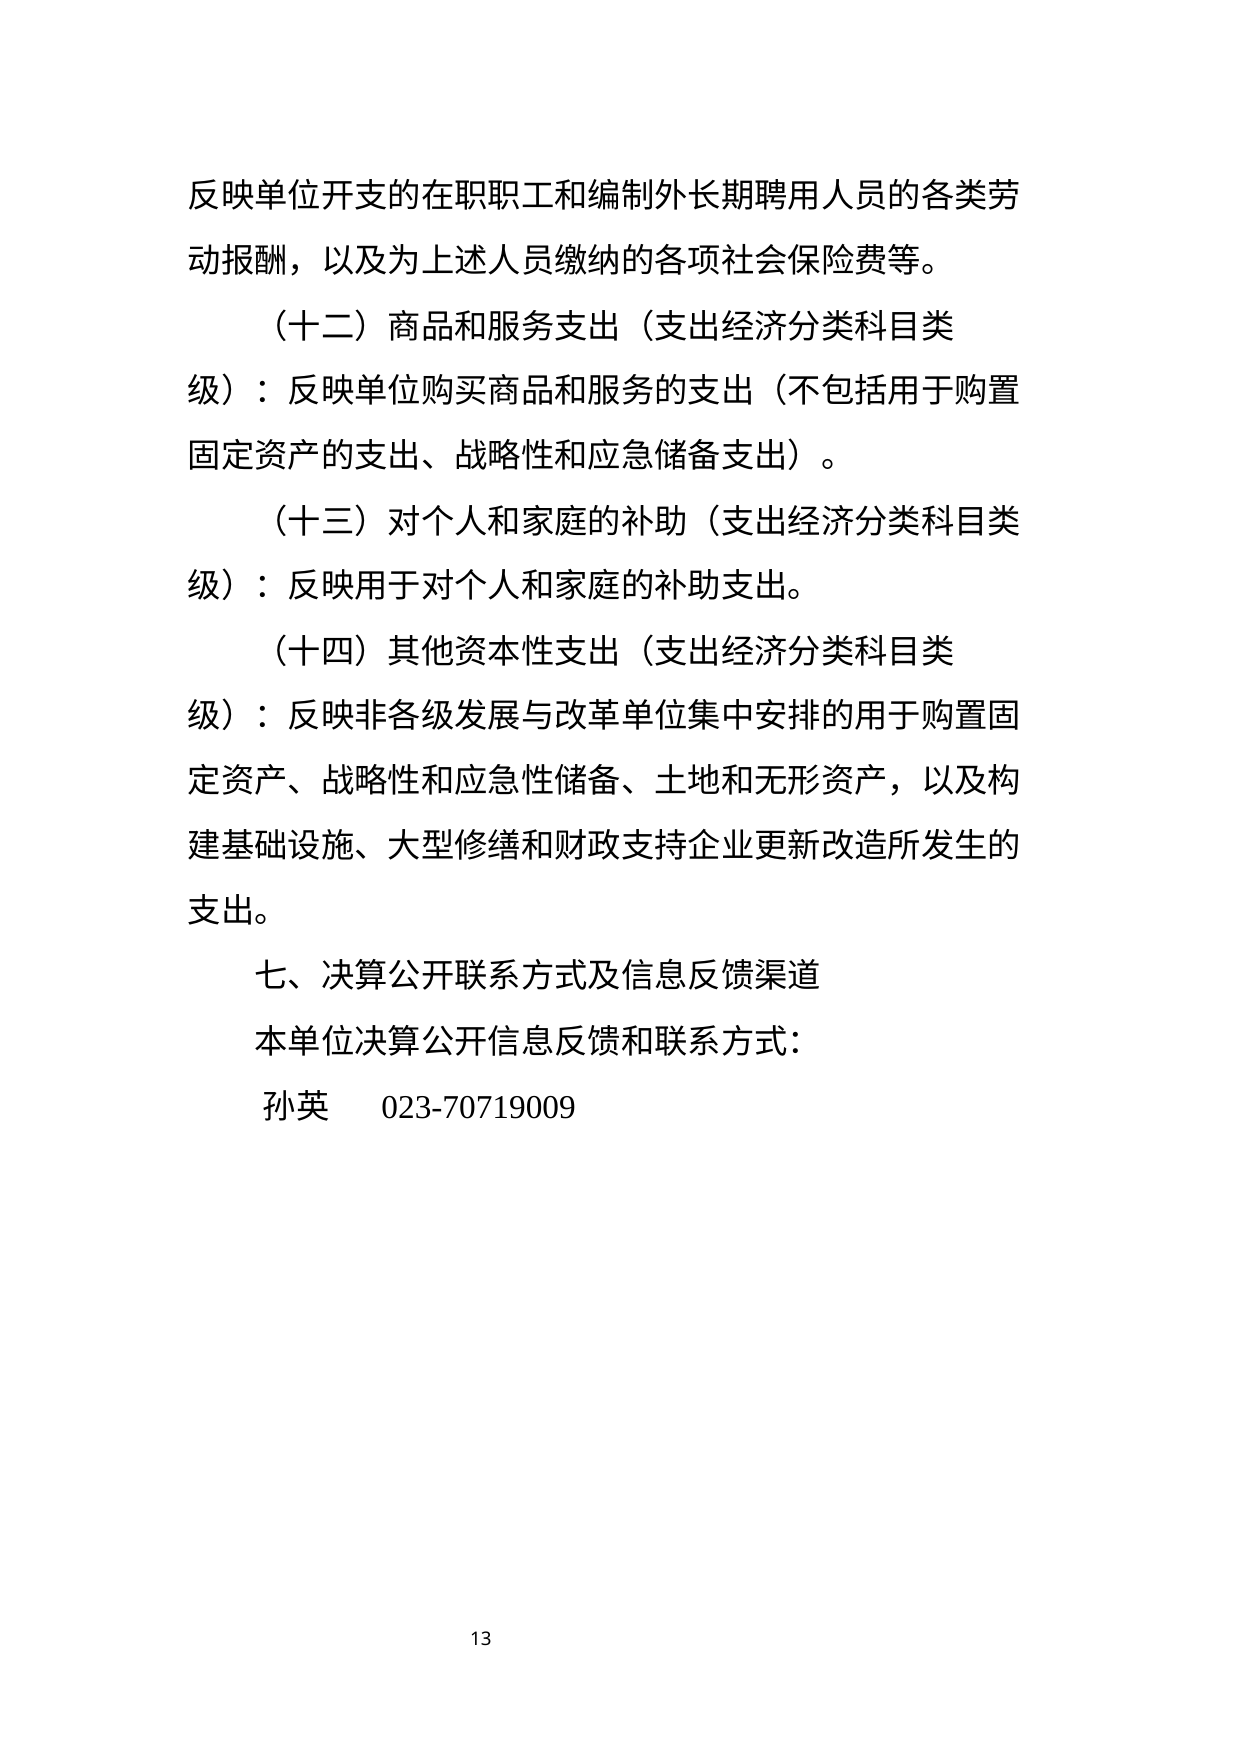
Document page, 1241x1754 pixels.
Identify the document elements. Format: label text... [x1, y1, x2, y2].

text 本单位决算公开信息反馈和联系方式： [187, 1007, 1053, 1072]
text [187, 162, 1053, 292]
text （十四）其他资本性支出（支出经济分类科目类级）：反映非各级发展与改革单位集中安排的用于购置固定资产、战略性和应急性储备、土地和无形资产，以及构建基础设施、大型修缮和财政支持企业更新改造所发生的支出。 [187, 617, 1053, 942]
text 孙英 023-70719009 [187, 1072, 1053, 1137]
text （十二）商品和服务支出（支出经济分类科目类级）：反映单位购买商品和服务的支出（不包括用于购置固定资产的支出、战略性和应急储备支出）。 [187, 292, 1053, 487]
text 七、决算公开联系方式及信息反馈渠道 [187, 942, 1053, 1007]
text （十三）对个人和家庭的补助（支出经济分类科目类级）：反映用于对个人和家庭的补助支出。 [187, 487, 1053, 617]
